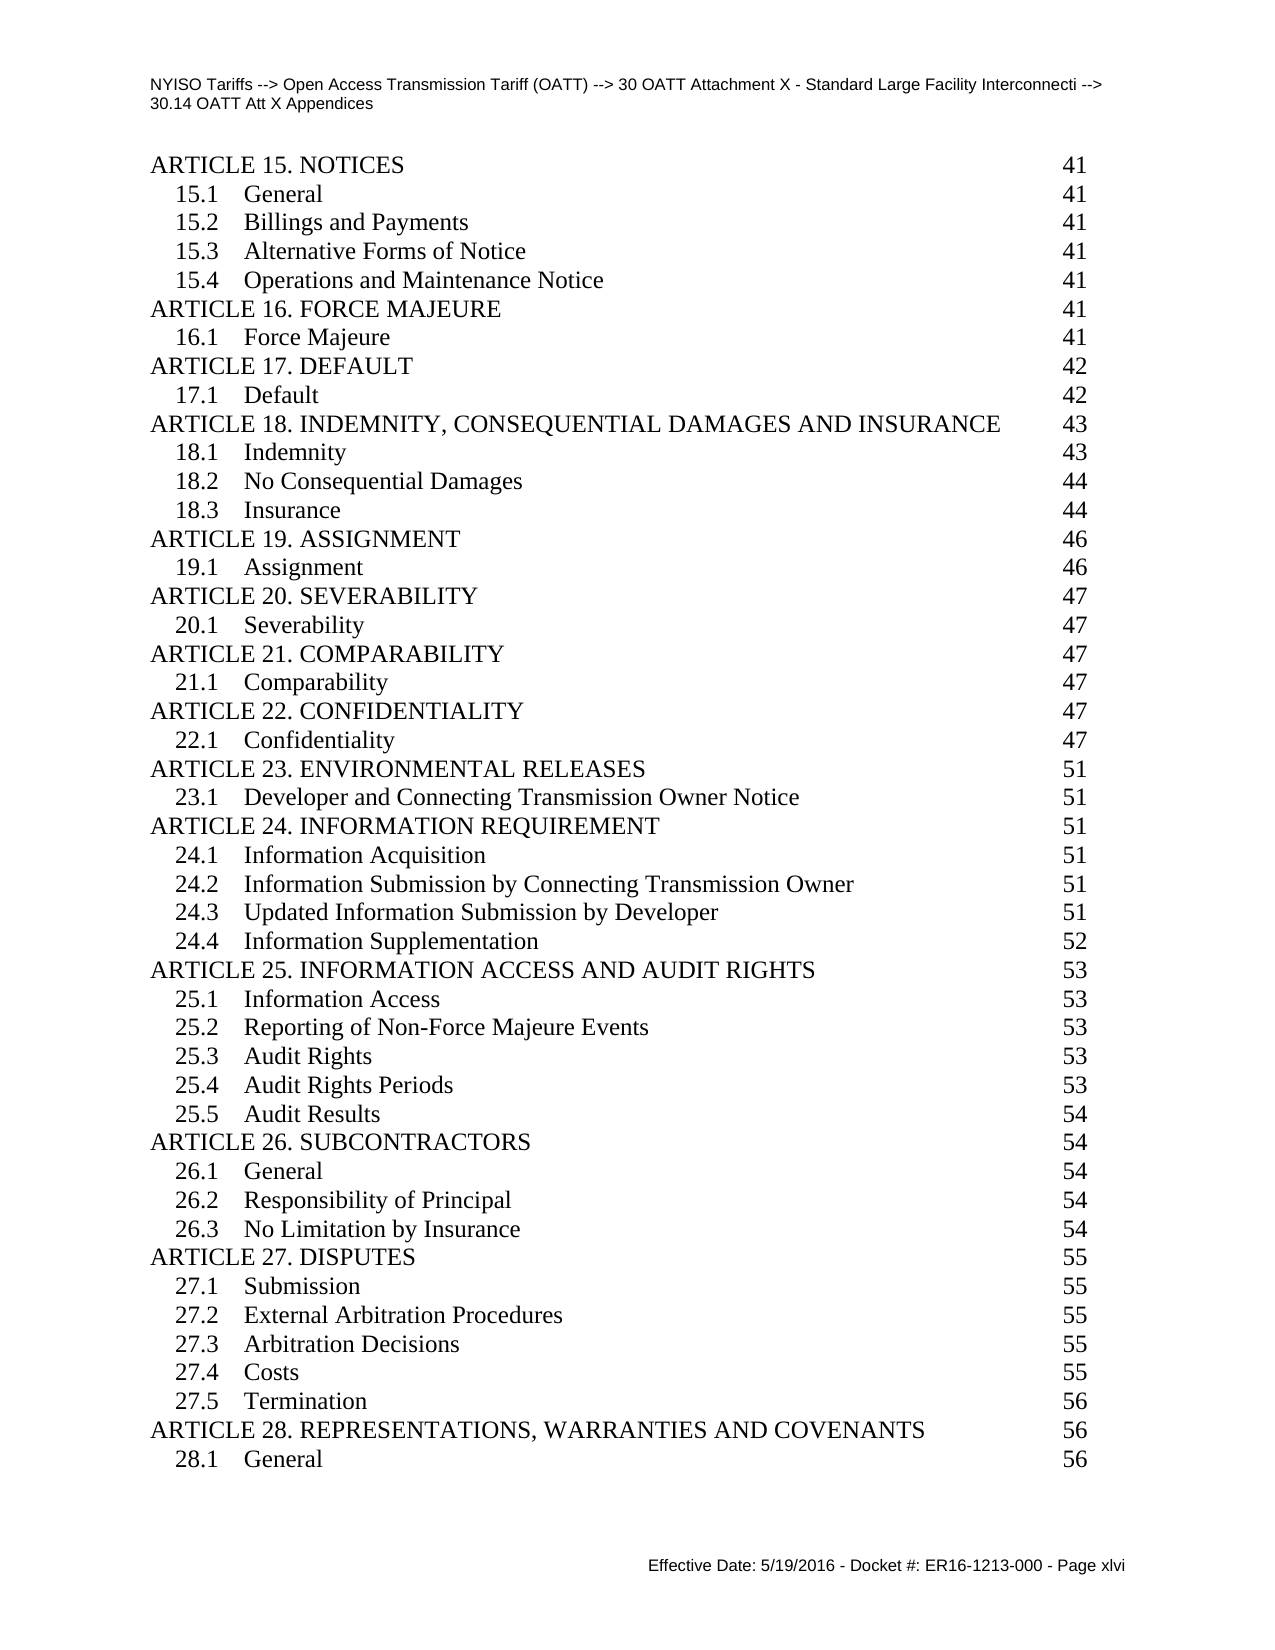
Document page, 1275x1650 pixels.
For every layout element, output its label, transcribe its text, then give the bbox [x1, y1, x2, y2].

text ARTICLE 21. COMPARABILITY 47 [150, 639, 1125, 667]
text ARTICLE 28. REPRESENTATIONS, WARRANTIES AND COVENANTS 56 [150, 1415, 1125, 1444]
text 17.1 Default 42 [175, 380, 1125, 409]
text 27.5 Termination 56 [175, 1386, 1125, 1415]
text ARTICLE 25. INFORMATION ACCESS AND AUDIT RIGHTS 53 [150, 955, 1125, 984]
text 25.3 Audit Rights 53 [175, 1041, 1125, 1070]
text 15.2 Billings and Payments 41 [175, 207, 1125, 236]
text 21.1 Comparability 47 [175, 667, 1125, 696]
text 25.5 Audit Results 54 [175, 1099, 1125, 1127]
text 18.2 No Consequential Damages 44 [175, 466, 1125, 495]
text ARTICLE 17. DEFAULT 42 [150, 351, 1125, 380]
text ARTICLE 26. SUBCONTRACTORS 54 [150, 1127, 1125, 1156]
text ARTICLE 24. INFORMATION REQUIREMENT 51 [150, 811, 1125, 840]
text 18.1 Indemnity 43 [175, 437, 1125, 466]
text 19.1 Assignment 46 [175, 552, 1125, 581]
text 27.1 Submission 55 [175, 1271, 1125, 1300]
text 25.2 Reporting of Non-Force Majeure Events 53 [175, 1012, 1125, 1041]
text 20.1 Severability 47 [175, 610, 1125, 639]
text 26.1 General 54 [175, 1156, 1125, 1185]
text 15.4 Operations and Maintenance Notice 41 [175, 265, 1125, 294]
text 23.1 Developer and Connecting Transmission Owner Notice 51 [175, 782, 1125, 811]
text 26.3 No Limitation by Insurance 54 [175, 1214, 1125, 1242]
text ARTICLE 15. NOTICES 41 [150, 150, 1125, 179]
text 24.1 Information Acquisition 51 [175, 840, 1125, 869]
text ARTICLE 22. CONFIDENTIALITY 47 [150, 696, 1125, 725]
text 27.2 External Arbitration Procedures 55 [175, 1300, 1125, 1329]
text 27.4 Costs 55 [175, 1357, 1125, 1386]
text 16.1 Force Majeure 41 [175, 322, 1125, 351]
text 25.1 Information Access 53 [175, 984, 1125, 1012]
text 24.4 Information Supplementation 52 [175, 926, 1125, 955]
text 25.4 Audit Rights Periods 53 [175, 1070, 1125, 1099]
text 26.2 Responsibility of Principal 54 [175, 1185, 1125, 1214]
text 15.3 Alternative Forms of Notice 41 [175, 236, 1125, 265]
text ARTICLE 23. ENVIRONMENTAL RELEASES 51 [150, 754, 1125, 782]
text 27.3 Arbitration Decisions 55 [175, 1329, 1125, 1357]
text ARTICLE 27. DISPUTES 55 [150, 1242, 1125, 1271]
text ARTICLE 18. INDEMNITY, CONSEQUENTIAL DAMAGES AND INSURANCE 43 [150, 409, 1125, 437]
text 24.2 Information Submission by Connecting Transmission Owner 51 [175, 869, 1125, 897]
text 22.1 Confidentiality 47 [175, 725, 1125, 754]
text 28.1 General 56 [175, 1444, 1125, 1472]
text 18.3 Insurance 44 [175, 495, 1125, 524]
text 24.3 Updated Information Submission by Developer 51 [175, 897, 1125, 926]
text ARTICLE 19. ASSIGNMENT 46 [150, 524, 1125, 552]
text ARTICLE 20. SEVERABILITY 47 [150, 581, 1125, 610]
text 15.1 General 41 [175, 179, 1125, 207]
text ARTICLE 16. FORCE MAJEURE 41 [150, 294, 1125, 322]
